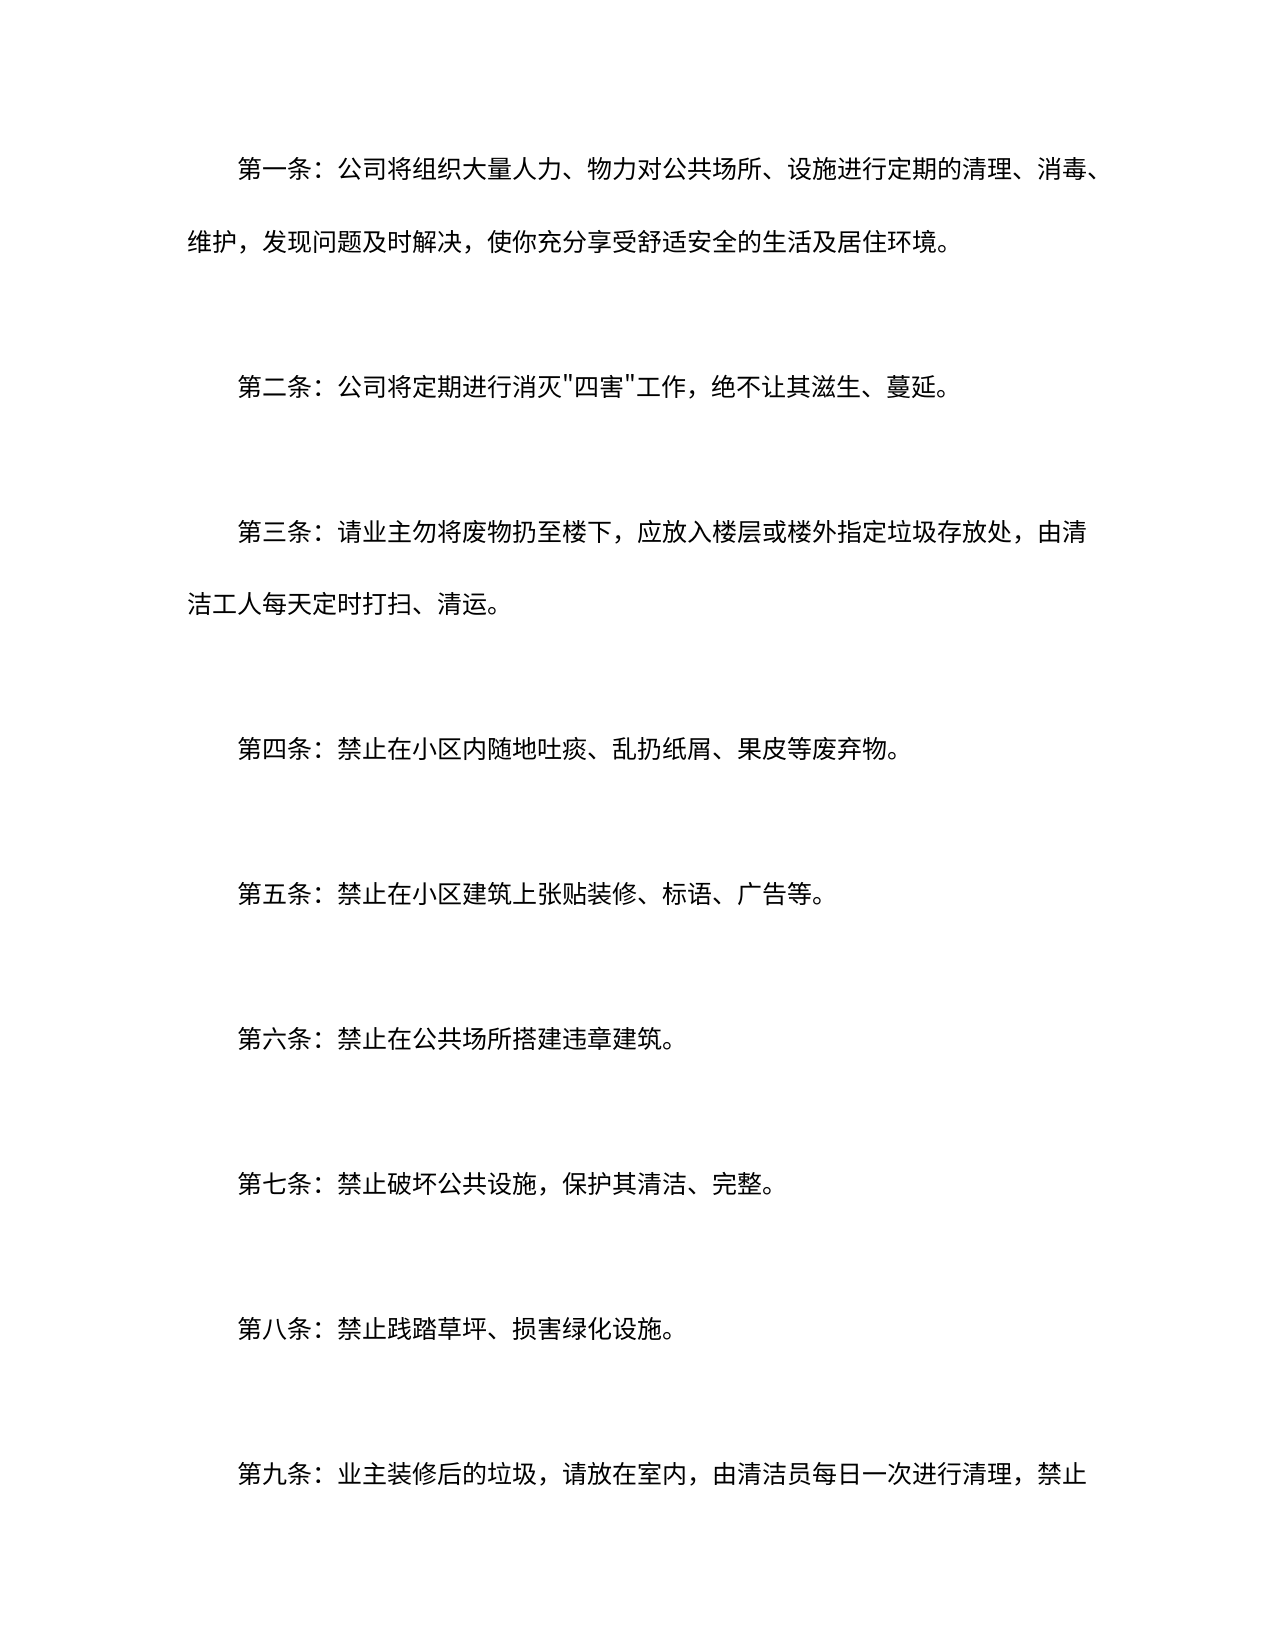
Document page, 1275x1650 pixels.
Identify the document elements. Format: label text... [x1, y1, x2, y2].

text 第三条：请业主勿将废物扔至楼下，应放入楼层或楼外指定垃圾存放处，由清洁工人每天定时打扫、清运。 [187, 512, 1087, 621]
text 第七条：禁止破坏公共设施，保护其清洁、完整。 [187, 1165, 1087, 1201]
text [187, 1455, 1087, 1491]
text 第五条：禁止在小区建筑上张贴装修、标语、广告等。 [187, 875, 1087, 911]
text 第一条：公司将组织大量人力、物力对公共场所、设施进行定期的清理、消毒、维护，发现问题及时解决，使你充分享受舒适安全的生活及居住环境。 [187, 150, 1087, 259]
text 第六条：禁止在公共场所搭建违章建筑。 [187, 1020, 1087, 1056]
text 第二条：公司将定期进行消灭"四害"工作，绝不让其滋生、蔓延。 [187, 367, 1087, 404]
text 第八条：禁止践踏草坪、损害绿化设施。 [187, 1310, 1087, 1346]
text 第四条：禁止在小区内随地吐痰、乱扔纸屑、果皮等废弃物。 [187, 730, 1087, 766]
